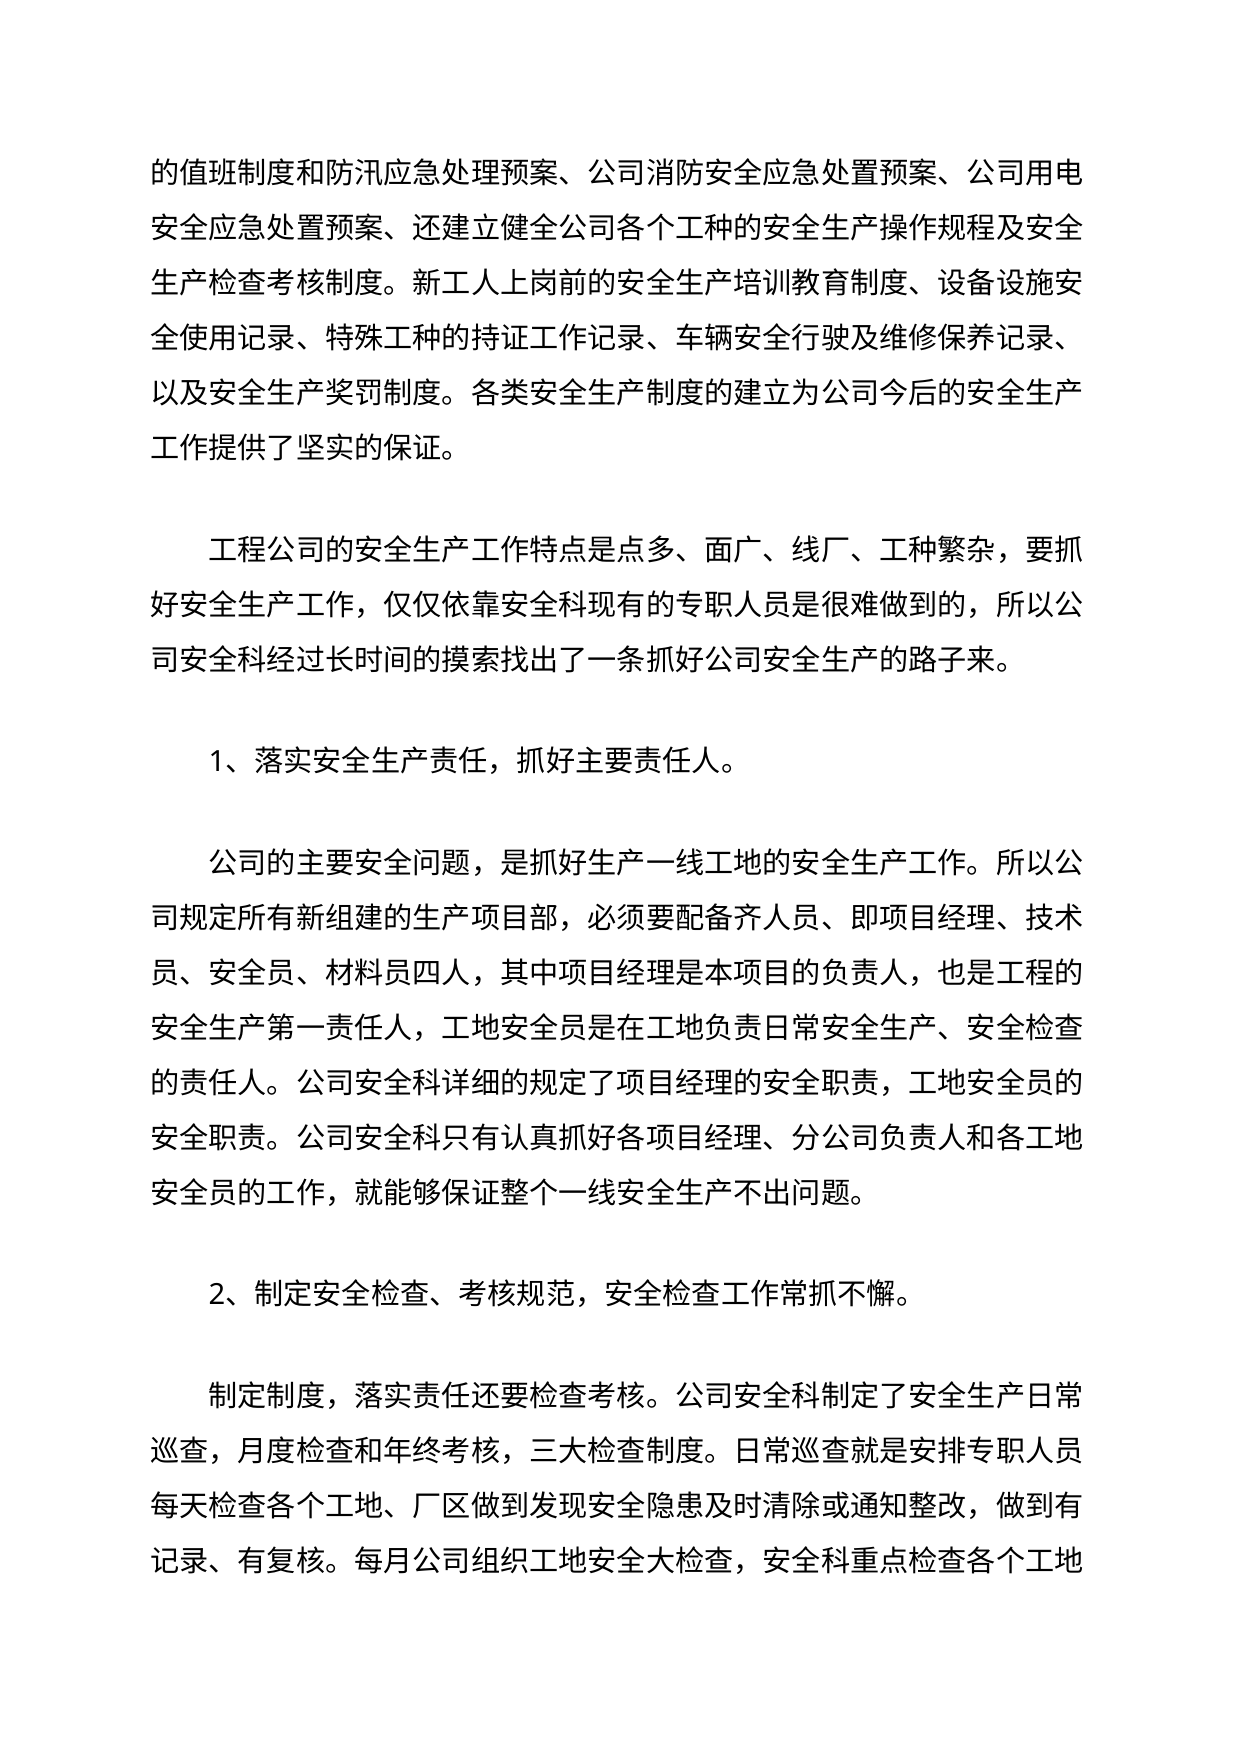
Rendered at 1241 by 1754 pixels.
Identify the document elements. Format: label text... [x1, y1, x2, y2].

text 工程公司的安全生产工作特点是点多、面广、线厂、工种繁杂，要抓好安全生产工作，仅仅依靠安全科现有的专职人员是很难做到的，所以公司安全科经过长时间的摸索找出了一条抓好公司安全生产的路子来。 [150, 526, 1090, 678]
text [150, 150, 1090, 467]
text 公司的主要安全问题，是抓好生产一线工地的安全生产工作。所以公司规定所有新组建的生产项目部，必须要配备齐人员、即项目经理、技术员、安全员、材料员四人，其中项目经理是本项目的负责人，也是工程的安全生产第一责任人，工地安全员是在工地负责日常安全生产、安全检查的责任人。公司安全科详细的规定了项目经理的安全职责，工地安全员的安全职责。公司安全科只有认真抓好各项目经理、分公司负责人和各工地安全员的工作，就能够保证整个一线安全生产不出问题。 [150, 840, 1090, 1211]
text 1、落实安全生产责任，抓好主要责任人。 [150, 738, 1090, 780]
text 2、制定安全检查、考核规范，安全检查工作常抓不懈。 [150, 1271, 1090, 1313]
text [150, 1373, 1090, 1580]
